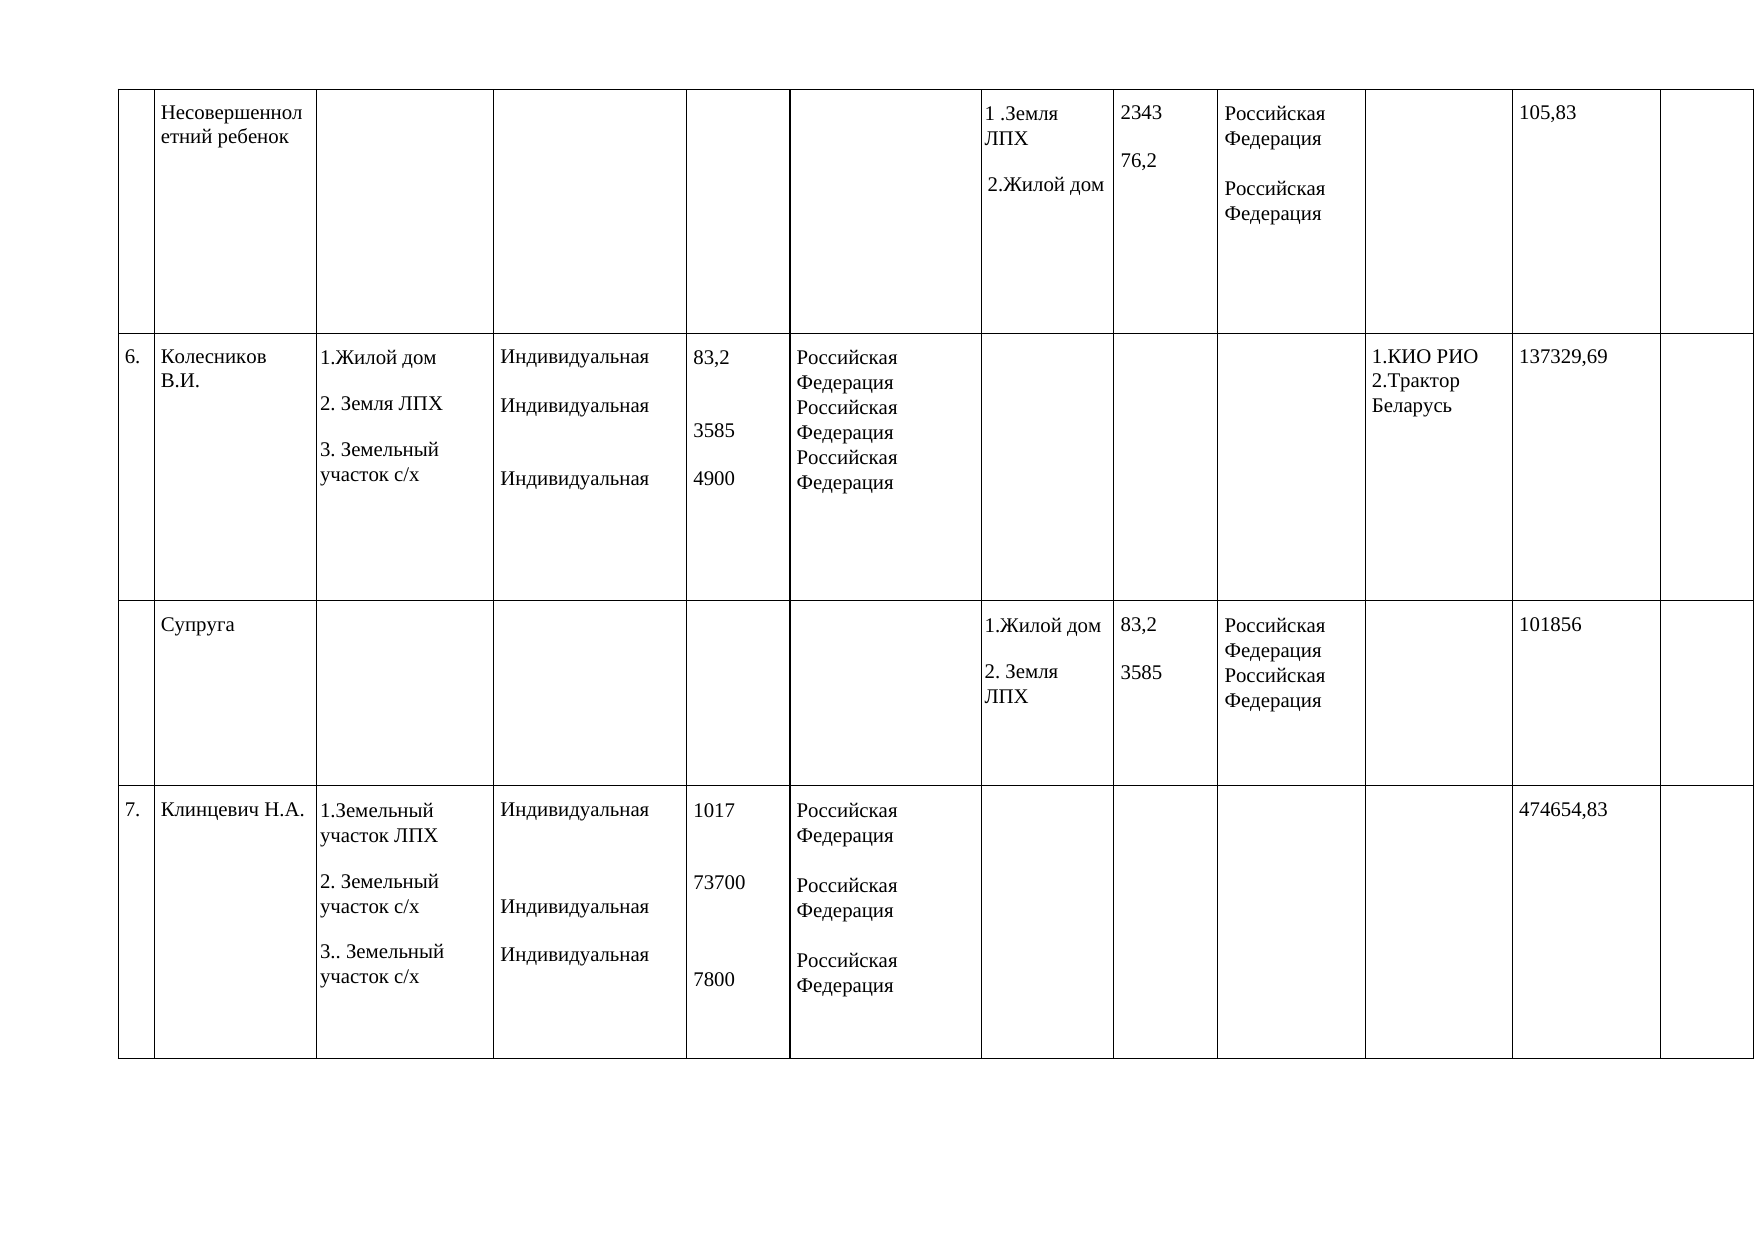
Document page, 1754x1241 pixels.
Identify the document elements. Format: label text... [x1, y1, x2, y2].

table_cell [317, 786, 493, 1057]
table_cell 137329,69 [1513, 334, 1660, 600]
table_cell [982, 90, 1113, 333]
table_cell [982, 334, 1113, 600]
table_cell [1218, 786, 1365, 1057]
table_cell [1366, 786, 1512, 1057]
table_cell [317, 601, 493, 785]
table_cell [494, 786, 686, 1057]
table_cell Колесников В.И. [155, 334, 316, 600]
table_cell [687, 90, 789, 333]
table_cell [791, 601, 981, 785]
table_cell 7. [119, 786, 154, 1057]
table_cell Супруга [155, 601, 316, 785]
table_cell 1.Жилой дом 2. Земля ЛПХ [982, 601, 1113, 785]
table_cell 1.Жилой дом 2. Земля ЛПХ 3. Земельный участок с/х [317, 334, 493, 600]
table_cell [1661, 786, 1753, 1057]
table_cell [1218, 90, 1365, 333]
table_cell [119, 90, 154, 333]
table_cell [1366, 90, 1512, 333]
table_cell 105,83 [1513, 90, 1660, 333]
table_cell 83,2 3585 [1114, 601, 1217, 785]
table_cell [119, 601, 154, 785]
table_cell [982, 786, 1113, 1057]
table_cell [1661, 601, 1753, 785]
table_cell [1114, 334, 1217, 600]
table_cell Клинцевич Н.А. [155, 786, 316, 1057]
table_cell 2343 76,2 [1114, 90, 1217, 333]
table_cell 474654,83 [1513, 786, 1660, 1057]
table_cell [1114, 786, 1217, 1057]
table_cell [687, 601, 789, 785]
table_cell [687, 786, 789, 1057]
table_cell Российская Федерация Российская Федерация [1218, 601, 1365, 785]
table_cell [494, 90, 686, 333]
table_cell [1661, 334, 1753, 600]
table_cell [791, 334, 981, 600]
table_cell [1366, 601, 1512, 785]
table_cell [494, 601, 686, 785]
table_cell [791, 90, 981, 333]
table_cell 101856 [1513, 601, 1660, 785]
table_cell Несовершеннолетний ребенок [155, 90, 316, 333]
table_cell [1661, 90, 1753, 333]
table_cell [791, 786, 981, 1057]
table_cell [494, 334, 686, 600]
table_cell 1.КИО РИО 2.Трактор Беларусь [1366, 334, 1512, 600]
table_cell 6. [119, 334, 154, 600]
table_cell [1218, 334, 1365, 600]
table_cell 83,2 3585 4900 [687, 334, 789, 600]
table_cell [317, 90, 493, 333]
